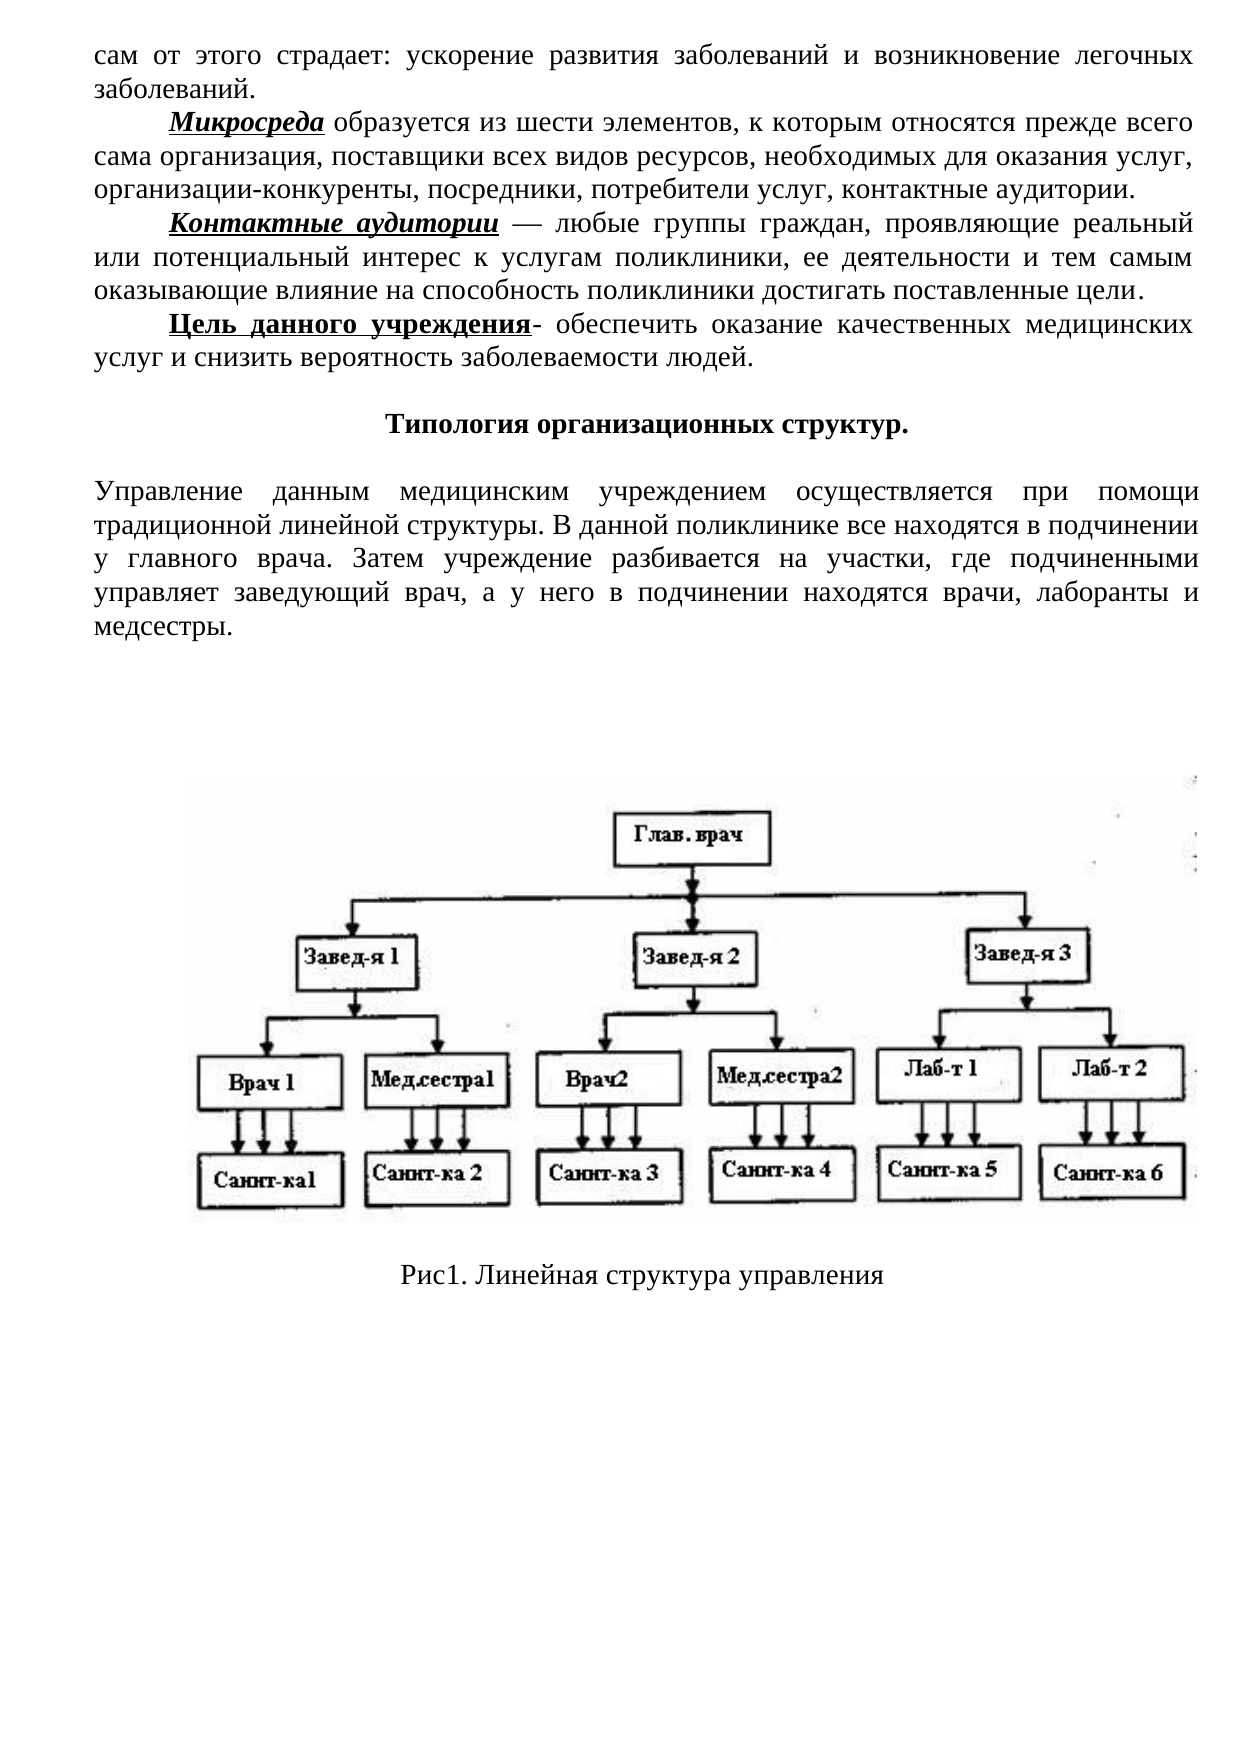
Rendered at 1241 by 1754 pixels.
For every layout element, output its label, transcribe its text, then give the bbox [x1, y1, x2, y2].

text Управление данным медицинским учреждением осуществляется при помощи традиционной линейной структуры. В данной поликлинике все находятся в подчинении у главного врача. Затем учреждение разбивается на участки, где подчиненными управляет заведующий врач, а у него в подчинении находятся врачи, лаборанты и медсестры. [94, 473, 1200, 641]
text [94, 37, 1195, 104]
text Цель данного учреждения- обеспечить оказание качественных медицинских услуг и снизить вероятность заболеваемости людей. [94, 306, 1195, 373]
picture [188, 775, 1197, 1224]
text Типология организационных структур. [94, 406, 1200, 440]
text Рис1. Линейная структура управления [94, 1257, 1195, 1291]
text Контактные аудитории — любые группы граждан, проявляющие реальный или потенциальный интерес к услугам поликлиники, ее деятельности и тем самым оказывающие влияние на способность поликлиники достигать поставленные цели. [94, 205, 1195, 306]
text Микросреда образуется из шести элементов, к которым относятся прежде всего сама организация, поставщики всех видов ресурсов, необходимых для оказания услуг, организации-конкуренты, посредники, потребители услуг, контактные аудитории. [94, 104, 1195, 205]
